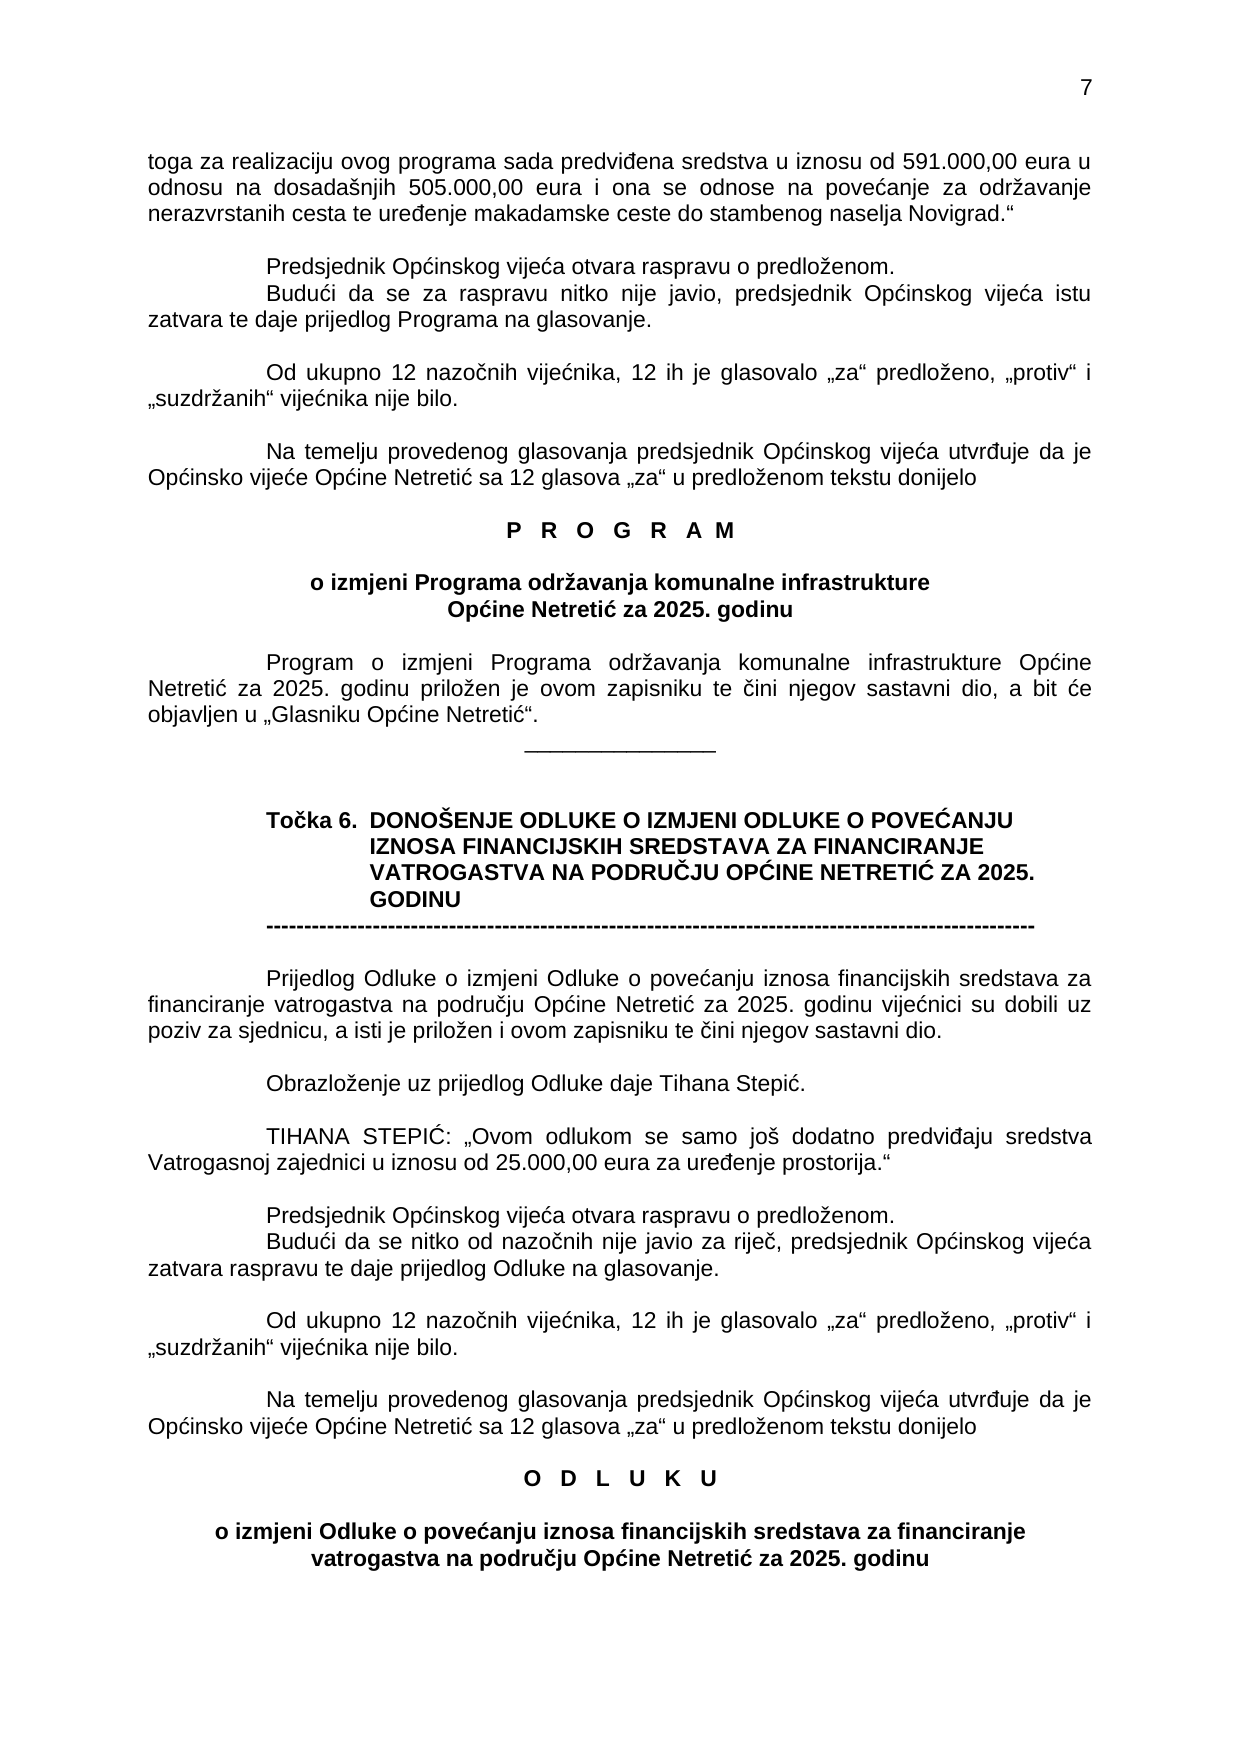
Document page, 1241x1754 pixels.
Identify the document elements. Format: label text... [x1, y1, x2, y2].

text Predsjednik Općinskog vijeća otvara raspravu o predloženom. [148, 253, 1092, 279]
text O D L U K U [148, 1465, 1092, 1492]
text Obrazloženje uz prijedlog Odluke daje Tihana Stepić. [148, 1070, 1092, 1096]
text Od ukupno 12 nazočnih vijećnika, 12 ih je glasovalo „za“ predloženo, „protiv“ i „suzdržanih“ vijećnika nije bilo. [148, 358, 1092, 411]
text o izmjeni Odluke o povećanju iznosa financijskih sredstava za financiranje vatrogastva na području Općine Netretić za 2025. godinu [148, 1518, 1092, 1571]
text Općine Netretić za 2025. godinu [148, 596, 1092, 622]
text ----------------------------------------------------------------------------------------------------- [266, 912, 1092, 938]
text Na temelju provedenog glasovanja predsjednik Općinskog vijeća utvrđuje da je Općinsko vijeće Općine Netretić sa 12 glasova „za“ u predloženom tekstu donijelo [148, 438, 1092, 490]
text Na temelju provedenog glasovanja predsjednik Općinskog vijeća utvrđuje da je Općinsko vijeće Općine Netretić sa 12 glasova „za“ u predloženom tekstu donijelo [148, 1386, 1092, 1439]
text Budući da se za raspravu nitko nije javio, predsjednik Općinskog vijeća istu zatvara te daje prijedlog Programa na glasovanje. [148, 279, 1092, 332]
text Točka 6. DONOŠENJE ODLUKE O IZMJENI ODLUKE O POVEĆANJU IZNOSA FINANCIJSKIH SREDSTAVA ZA FINANCIRANJE VATROGASTVA NA PODRUČJU OPĆINE NETRETIĆ ZA 2025. GODINU [266, 807, 1092, 912]
text Predsjednik Općinskog vijeća otvara raspravu o predloženom. [148, 1202, 1092, 1228]
text TIHANA STEPIĆ: „Ovom odlukom se samo još dodatno predviđaju sredstva Vatrogasnoj zajednici u iznosu od 25.000,00 eura za uređenje prostorija.“ [148, 1123, 1092, 1176]
text P R O G R A M [148, 517, 1092, 543]
text Budući da se nitko od nazočnih nije javio za riječ, predsjednik Općinskog vijeća zatvara raspravu te daje prijedlog Odluke na glasovanje. [148, 1228, 1092, 1281]
text Od ukupno 12 nazočnih vijećnika, 12 ih je glasovalo „za“ predloženo, „protiv“ i „suzdržanih“ vijećnika nije bilo. [148, 1307, 1092, 1360]
text Prijedlog Odluke o izmjeni Odluke o povećanju iznosa financijskih sredstava za financiranje vatrogastva na području Općine Netretić za 2025. godinu vijećnici su dobili uz poziv za sjednicu, a isti je priložen i ovom zapisniku te čini njegov sastavni dio. [148, 965, 1092, 1044]
text Program o izmjeni Programa održavanja komunalne infrastrukture Općine Netretić za 2025. godinu priložen je ovom zapisniku te čini njegov sastavni dio, a bit će objavljen u „Glasniku Općine Netretić“. [148, 648, 1092, 727]
text o izmjeni Programa održavanja komunalne infrastrukture [148, 569, 1092, 596]
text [148, 148, 1092, 227]
text _______________ [148, 727, 1092, 754]
